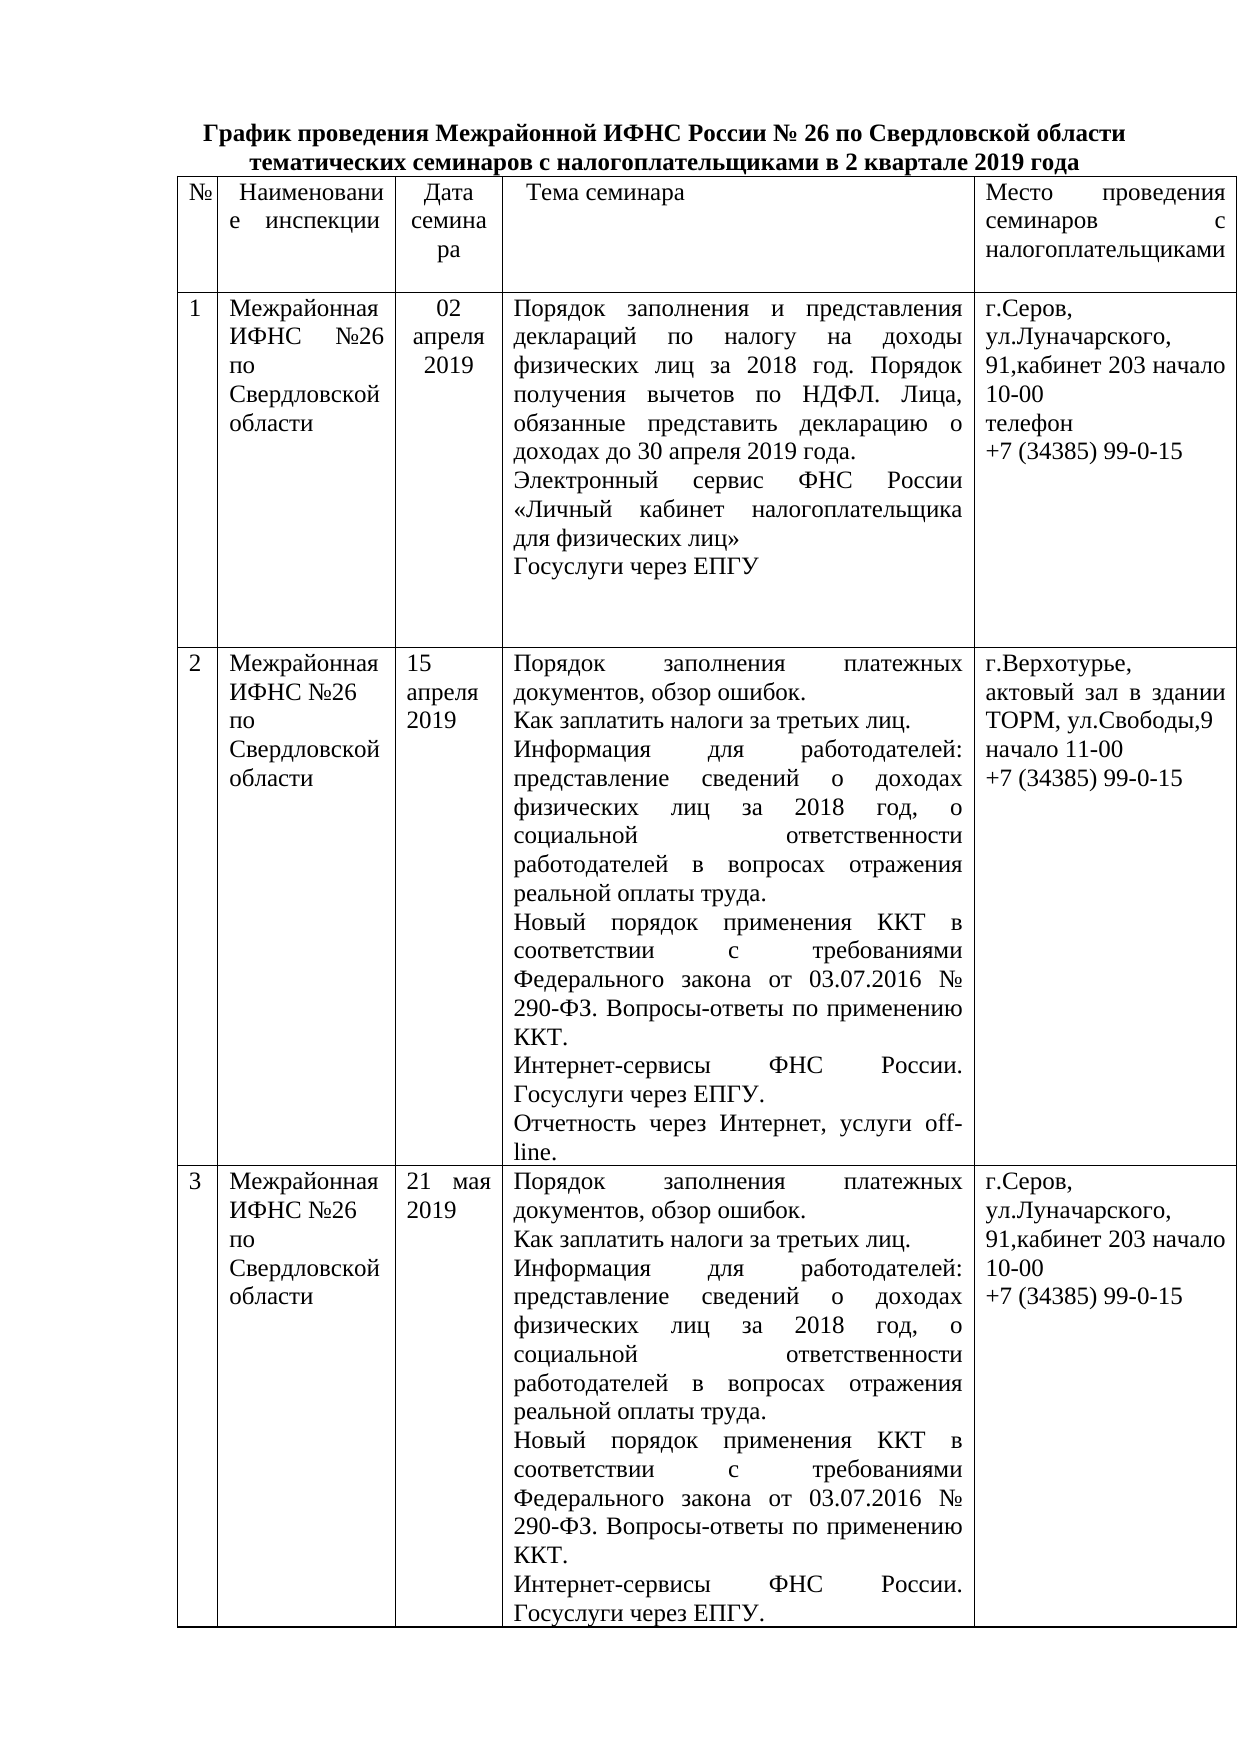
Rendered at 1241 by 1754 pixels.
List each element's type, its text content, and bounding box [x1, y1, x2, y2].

table_cell 21 мая 2019 [396, 1166, 502, 1626]
table_header Дата семинара [396, 177, 502, 292]
table_cell г.Верхотурье, актовый зал в здании ТОРМ, ул.Свободы,9 начало 11-00 +7 (34385) 99-0-15 [975, 648, 1236, 1165]
table_cell 15 апреля 2019 [396, 648, 502, 1165]
table_header Наименование инспекции [218, 177, 395, 292]
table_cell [218, 1166, 395, 1626]
table_cell 2 [178, 648, 217, 1165]
table_header Место проведения семинаров с налогоплательщиками [975, 177, 1236, 292]
table_cell 02 апреля 2019 [396, 293, 502, 647]
table_header № [178, 177, 217, 292]
table_cell 3 [178, 1166, 217, 1626]
table_cell Межрайонная ИФНС №26 по Свердловской области [218, 648, 395, 1165]
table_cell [503, 1166, 974, 1626]
table_cell г.Серов, ул.Луначарского, 91,кабинет 203 начало 10-00 телефон +7 (34385) 99-0-15 [975, 293, 1236, 647]
table_cell Порядок заполнения и представления деклараций по налогу на доходы физических лиц за 2018 год. Порядок получения вычетов по НДФЛ. Лица, обязанные представить декларацию о доходах до 30 апреля 2019 года. Электронный сервис ФНС России «Личный кабинет налогоплательщика для физических лиц» Госуслуги через ЕПГУ [503, 293, 974, 647]
table_cell Межрайонная ИФНС №26 по Свердловской области [218, 293, 395, 647]
table_cell 1 [178, 293, 217, 647]
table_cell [975, 1166, 1236, 1626]
table_header Тема семинара [503, 177, 974, 292]
text График проведения Межрайонной ИФНС России № 26 по Свердловской области тематических семинаров с налогоплательщиками в 2 квартале 2019 года [177, 118, 1152, 176]
